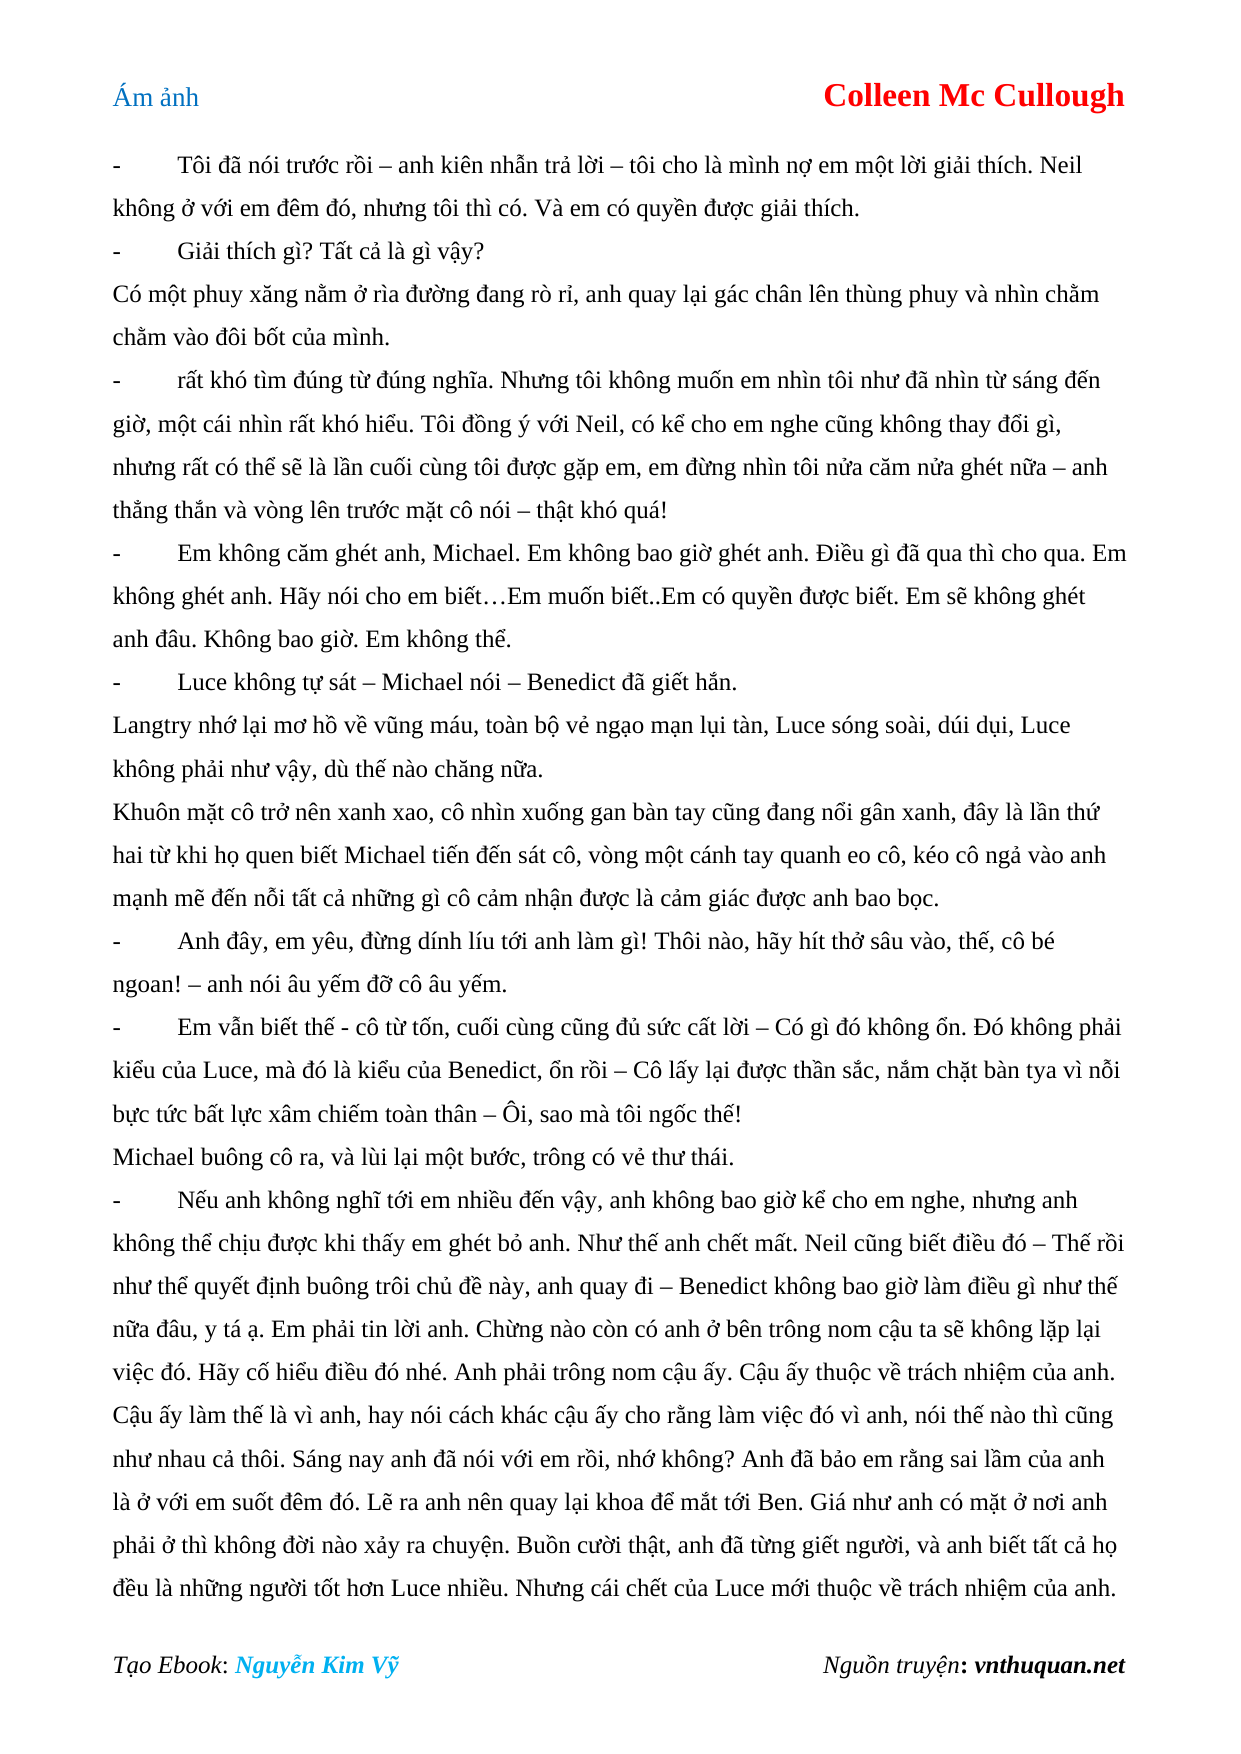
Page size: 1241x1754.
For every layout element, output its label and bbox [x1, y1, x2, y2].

text [112, 150, 1128, 1602]
